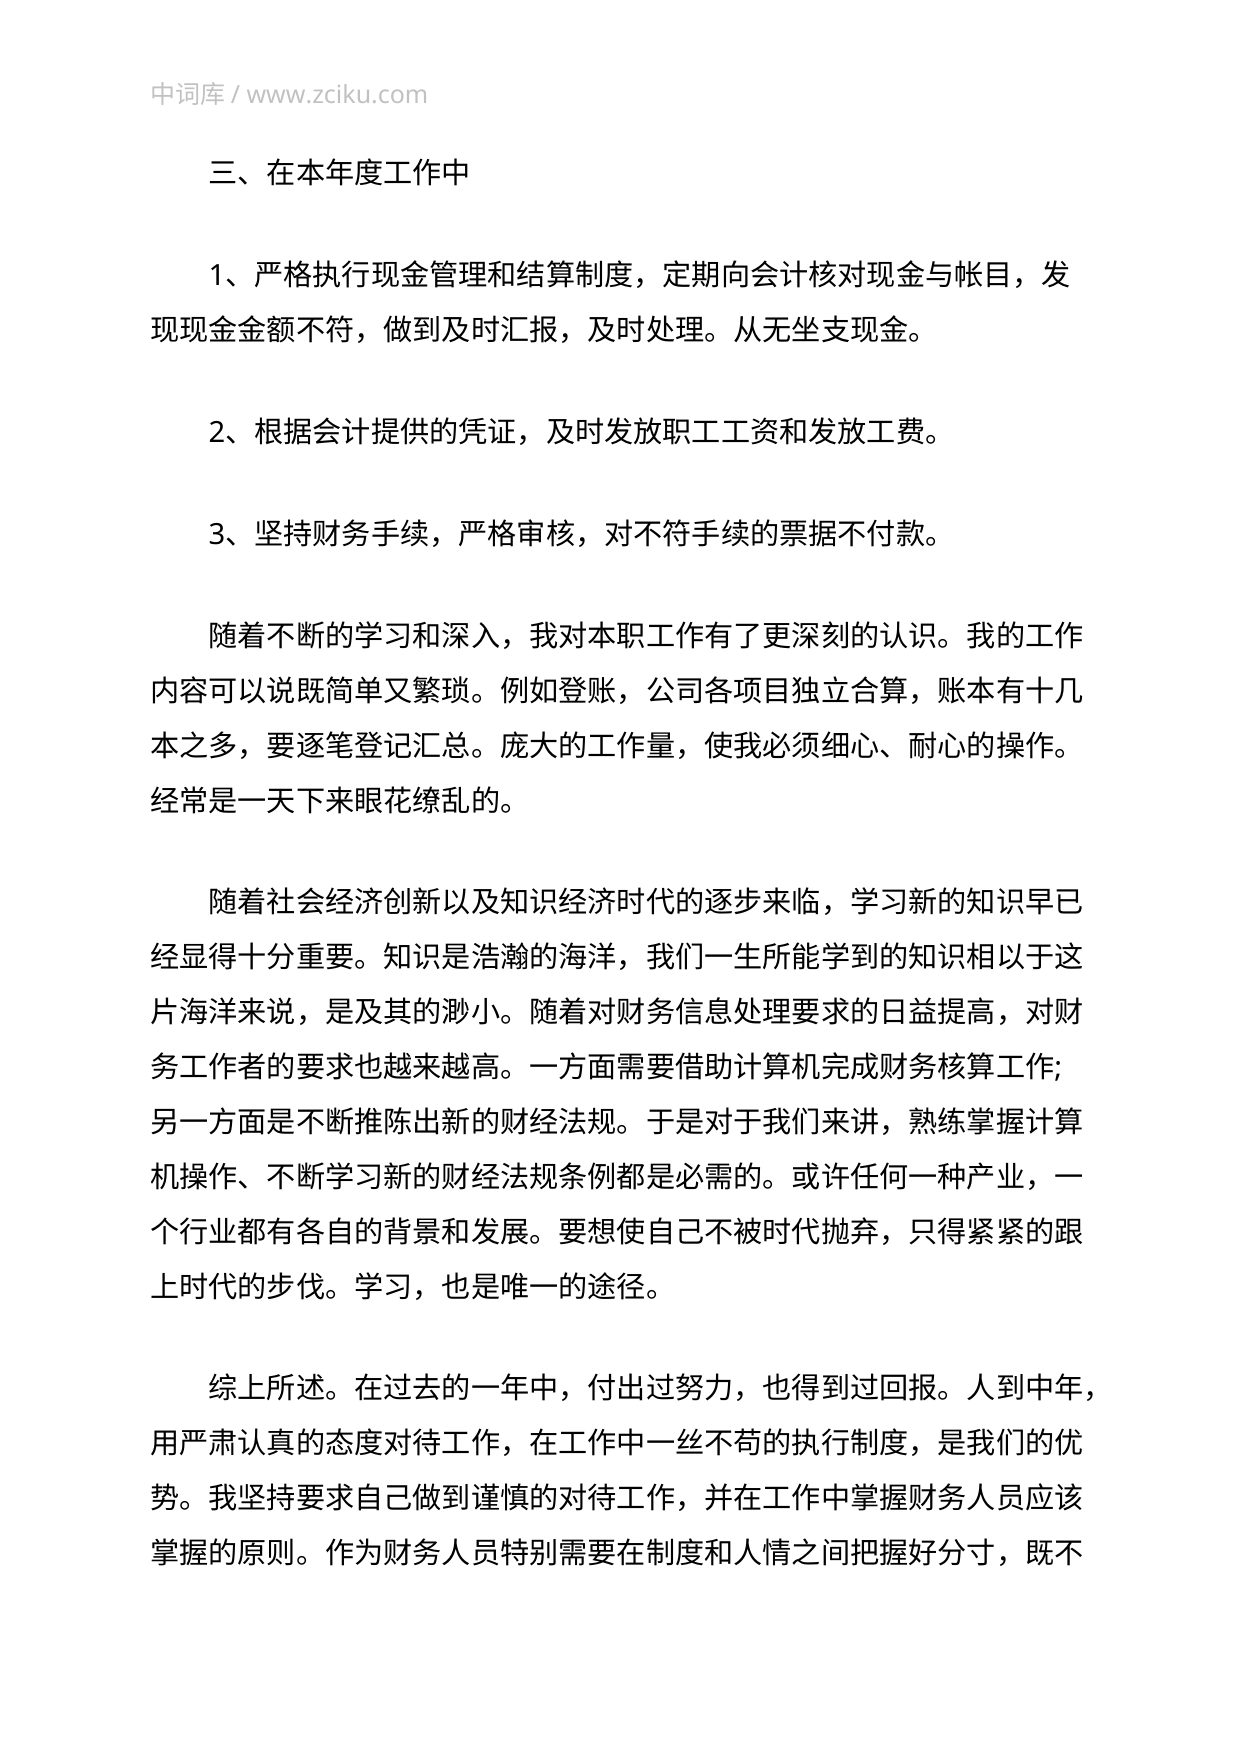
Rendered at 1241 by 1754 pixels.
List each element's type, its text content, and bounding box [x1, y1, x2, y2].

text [150, 1365, 1090, 1572]
text 三、在本年度工作中 [150, 150, 1090, 192]
text 2、根据会计提供的凭证，及时发放职工工资和发放工费。 [150, 408, 1090, 451]
text 1、严格执行现金管理和结算制度，定期向会计核对现金与帐目，发现现金金额不符，做到及时汇报，及时处理。从无坐支现金。 [150, 252, 1090, 349]
text 随着社会经济创新以及知识经济时代的逐步来临，学习新的知识早已经显得十分重要。知识是浩瀚的海洋，我们一生所能学到的知识相以于这片海洋来说，是及其的渺小。随着对财务信息处理要求的日益提高，对财务工作者的要求也越来越高。一方面需要借助计算机完成财务核算工作;另一方面是不断推陈出新的财经法规。于是对于我们来讲，熟练掌握计算机操作、不断学习新的财经法规条例都是必需的。或许任何一种产业，一个行业都有各自的背景和发展。要想使自己不被时代抛弃，只得紧紧的跟上时代的步伐。学习，也是唯一的途径。 [150, 879, 1090, 1306]
text 随着不断的学习和深入，我对本职工作有了更深刻的认识。我的工作内容可以说既简单又繁琐。例如登账，公司各项目独立合算，账本有十几本之多，要逐笔登记汇总。庞大的工作量，使我必须细心、耐心的操作。经常是一天下来眼花缭乱的。 [150, 612, 1090, 819]
text 3、坚持财务手续，严格审核，对不符手续的票据不付款。 [150, 511, 1090, 553]
